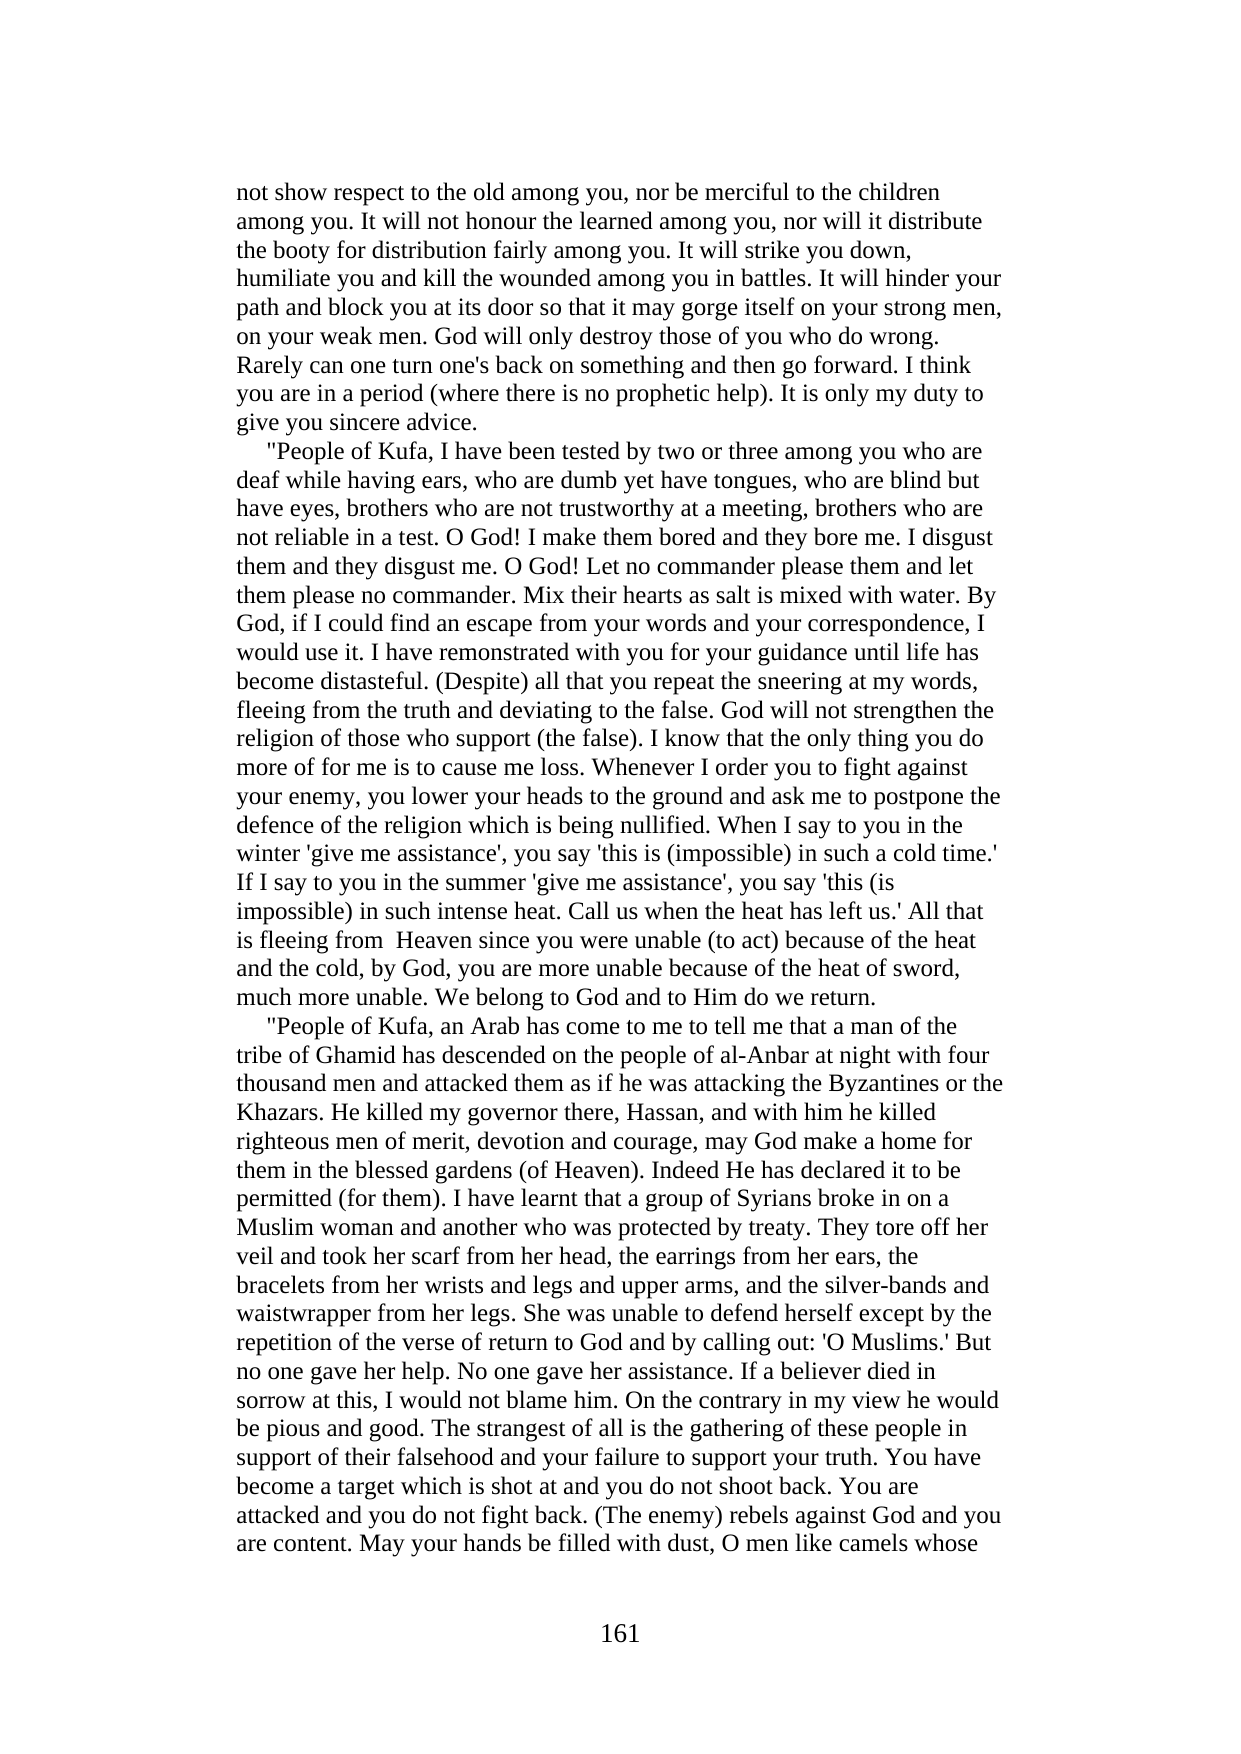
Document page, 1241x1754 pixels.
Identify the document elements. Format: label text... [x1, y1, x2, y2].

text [236, 1011, 1004, 1557]
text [236, 177, 1004, 436]
text "People of Kufa, I have been tested by two or three among you who are deaf while having ears, who are dumb yet have tongues, who are blind but have eyes, brothers who are not trustworthy at a meeting, brothers who are not reliable in a test. O God! I make them bored and they bore me. I disgust them and they disgust me. O God! Let no commander please them and let them please no commander. Mix their hearts as salt is mixed with water. By God, if I could find an escape from your words and your correspondence, I would use it. I have remonstrated with you for your guidance until life has become distasteful. (Despite) all that you repeat the sneering at my words, fleeing from the truth and deviating to the false. God will not strengthen the religion of those who support (the false). I know that the only thing you do more of for me is to cause me loss. Whenever I order you to fight against your enemy, you lower your heads to the ground and ask me to postpone the defence of the religion which is being nullified. When I say to you in the winter 'give me assistance', you say 'this is (impossible) in such a cold time.' If I say to you in the summer 'give me assistance', you say 'this (is impossible) in such intense heat. Call us when the heat has left us.' All that is fleeing from Heaven since you were unable (to act) because of the heat and the cold, by God, you are more unable because of the heat of sword, much more unable. We belong to God and to Him do we return. [236, 436, 1004, 1011]
